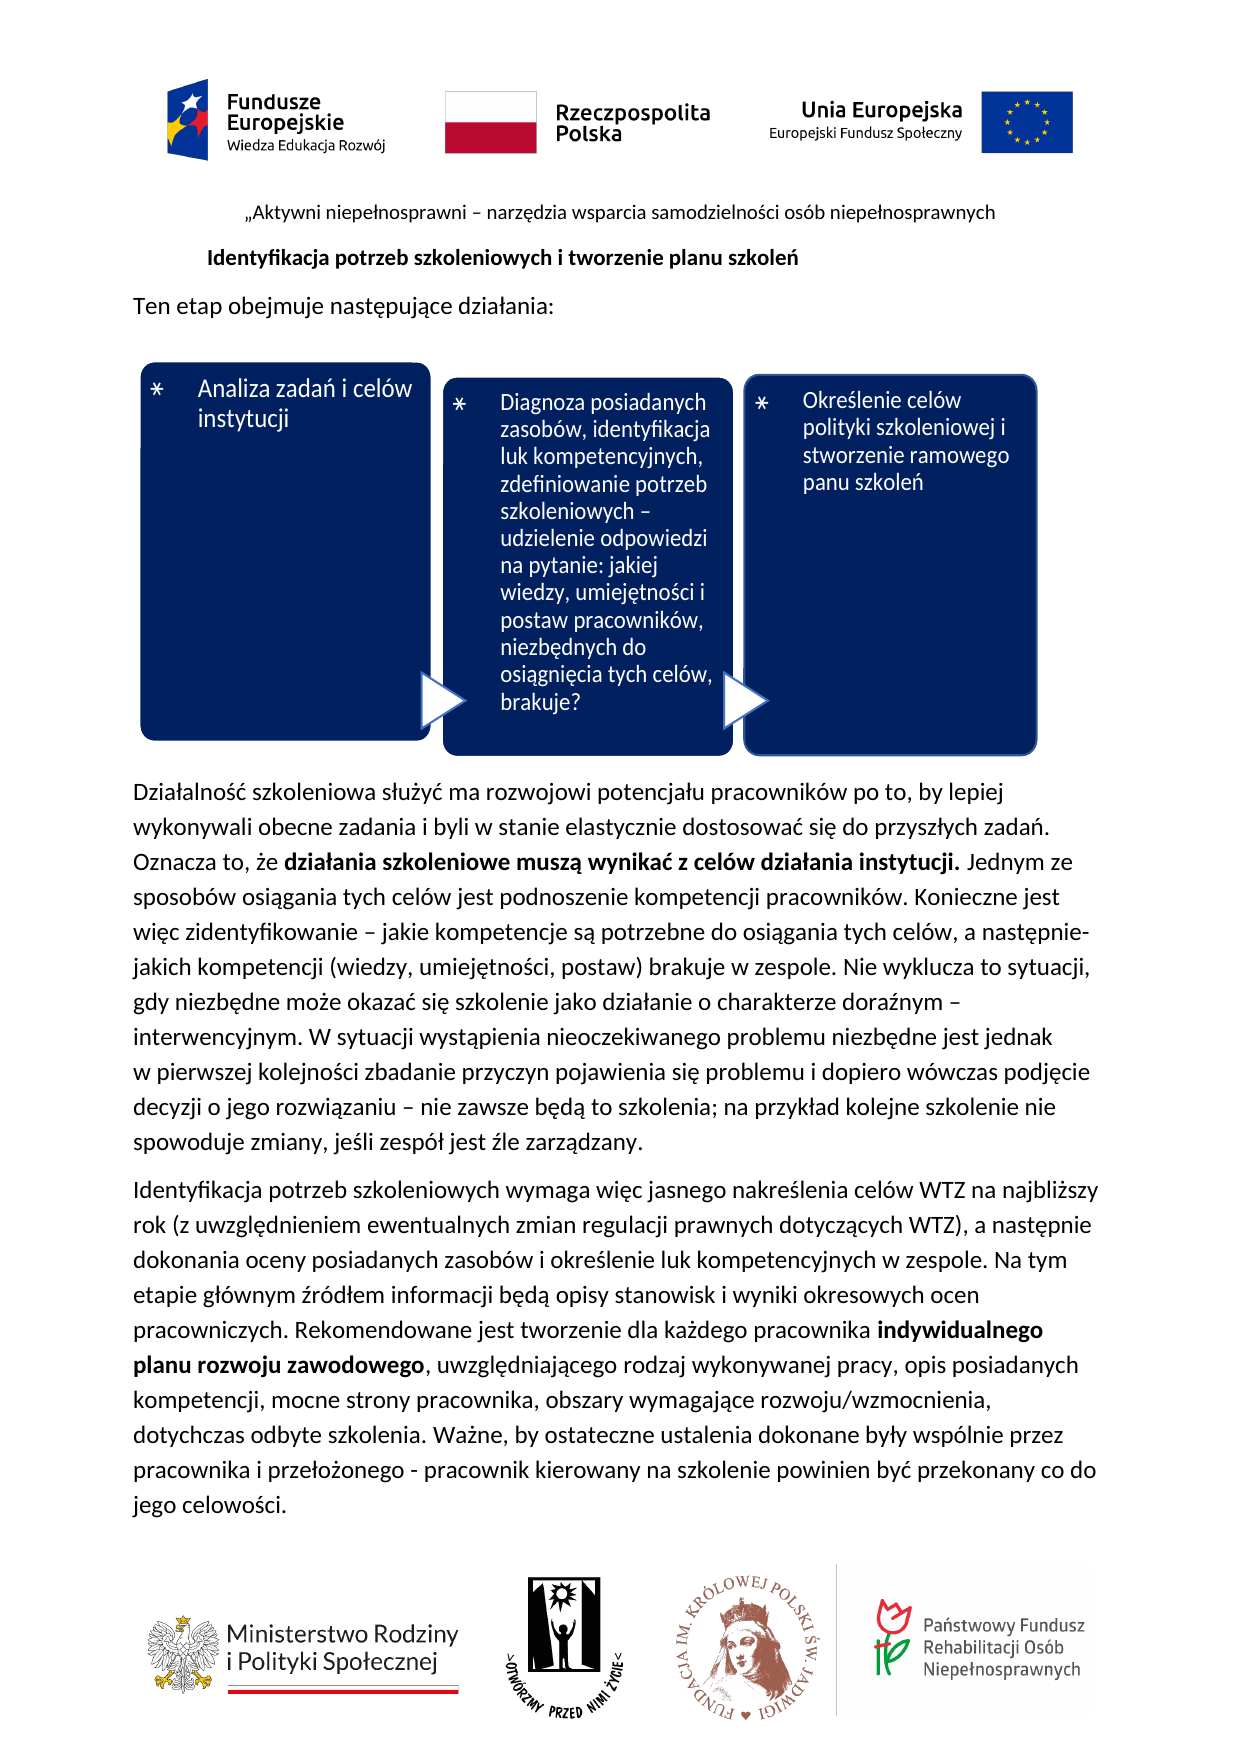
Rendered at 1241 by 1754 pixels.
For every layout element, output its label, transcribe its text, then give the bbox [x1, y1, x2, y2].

picture [147, 59, 1093, 181]
picture [147, 1564, 1093, 1720]
text Ten etap obejmuje następujące działania: [133, 290, 1107, 321]
text Identyfikacja potrzeb szkoleniowych i tworzenie planu szkoleń [207, 243, 1107, 271]
text Działalność szkoleniowa służyć ma rozwojowi potencjału pracowników po to, by lepiej wykonywali obecne zadania i byli w stanie elastycznie dostosować się do przyszłych zadań. Oznacza to, że działania szkoleniowe muszą wynikać z celów działania instytucji. Jednym ze sposobów osiągania tych celów jest podnoszenie kompetencji pracowników. Konieczne jest więc zidentyfikowanie – jakie kompetencje są potrzebne do osiągania tych celów, a następnie- jakich kompetencji (wiedzy, umiejętności, postaw) brakuje w zespole. Nie wyklucza to sytuacji, gdy niezbędne może okazać się szkolenie jako działanie o charakterze doraźnym – interwencyjnym. W sytuacji wystąpienia nieoczekiwanego problemu niezbędne jest jednak w pierwszej kolejności zbadanie przyczyn pojawienia się problemu i dopiero wówczas podjęcie decyzji o jego rozwiązaniu – nie zawsze będą to szkolenia; na przykład kolejne szkolenie nie spowoduje zmiany, jeśli zespół jest źle zarządzany. [133, 776, 1107, 1157]
text Identyfikacja potrzeb szkoleniowych wymaga więc jasnego nakreślenia celów WTZ na najbliższy rok (z uwzględnieniem ewentualnych zmian regulacji prawnych dotyczących WTZ), a następnie dokonania oceny posiadanych zasobów i określenie luk kompetencyjnych w zespole. Na tym etapie głównym źródłem informacji będą opisy stanowisk i wyniki okresowych ocen pracowniczych. Rekomendowane jest tworzenie dla każdego pracownika indywidualnego planu rozwoju zawodowego, uwzględniającego rodzaj wykonywanej pracy, opis posiadanych kompetencji, mocne strony pracownika, obszary wymagające rozwoju/wzmocnienia, dotychczas odbyte szkolenia. Ważne, by ostateczne ustalenia dokonane były wspólnie przez pracownika i przełożonego - pracownik kierowany na szkolenie powinien być przekonany co do jego celowości. [133, 1174, 1107, 1519]
